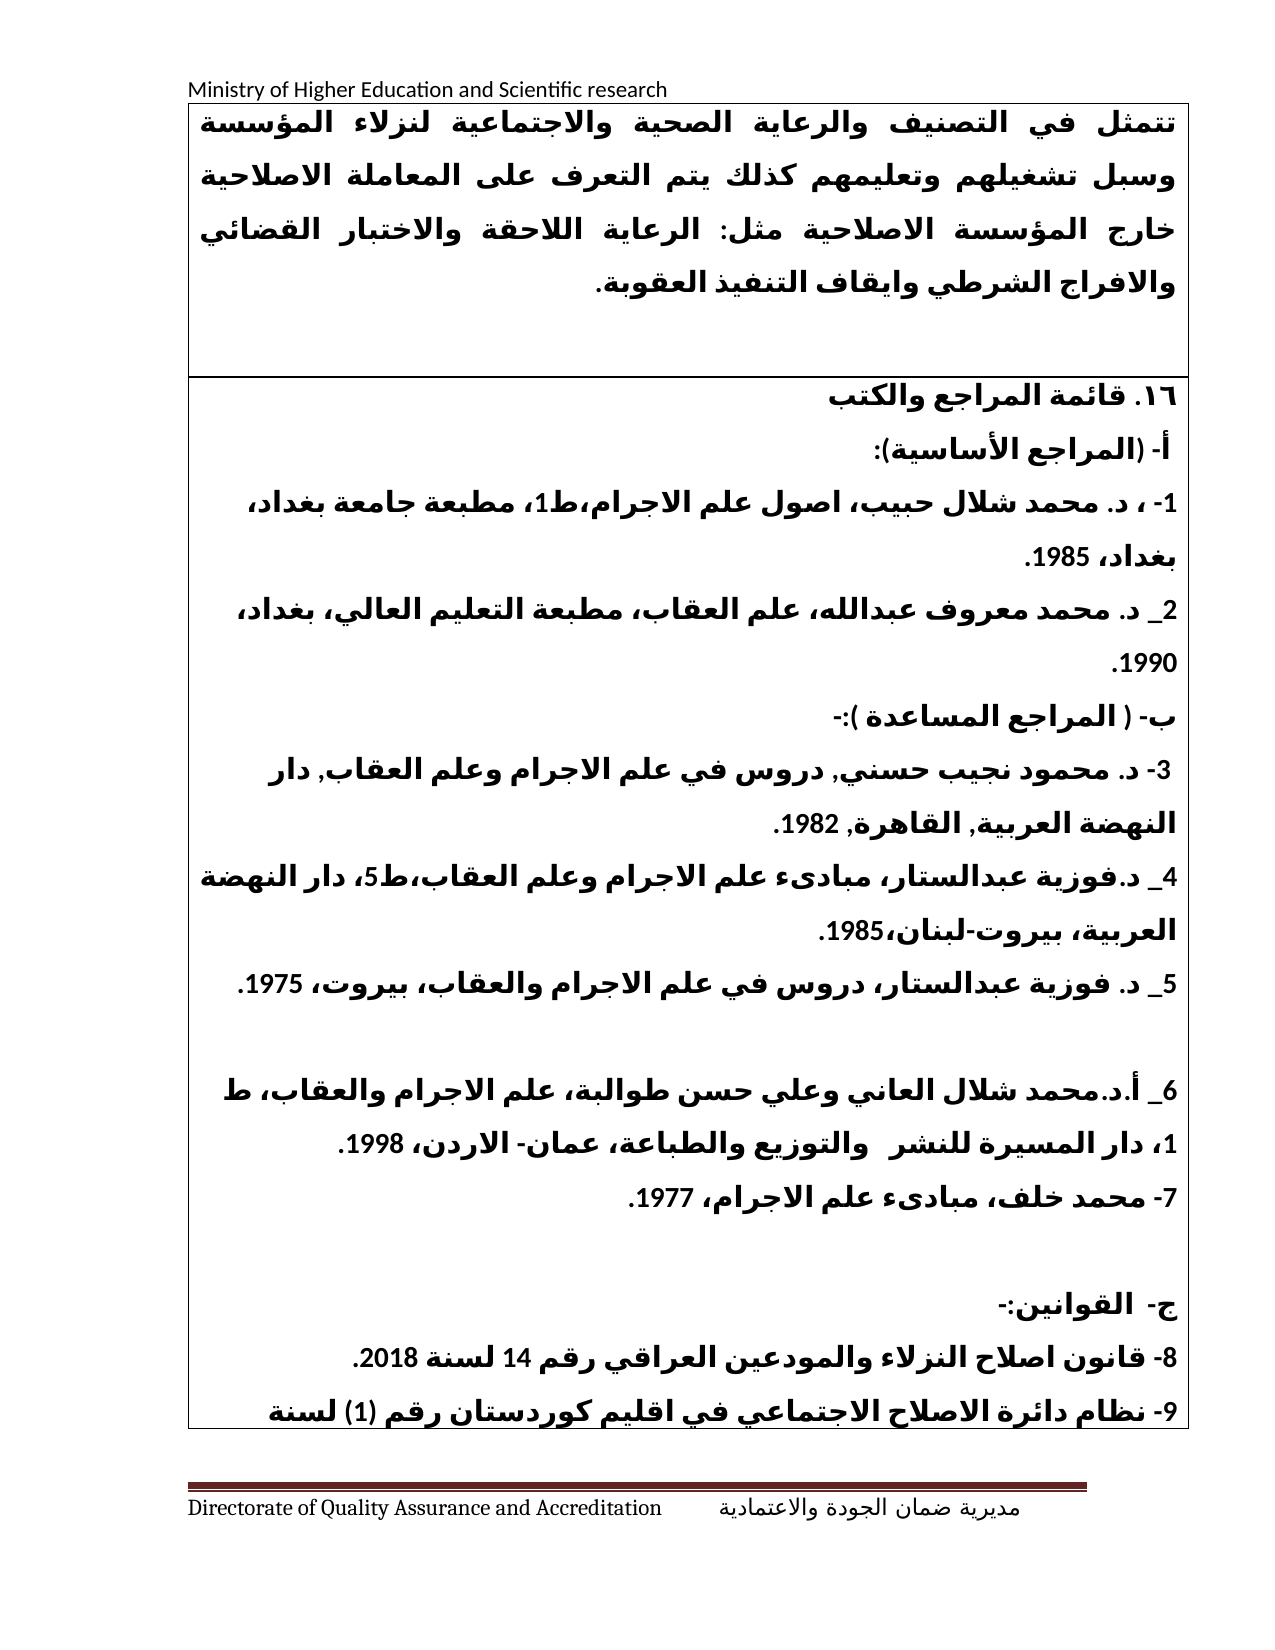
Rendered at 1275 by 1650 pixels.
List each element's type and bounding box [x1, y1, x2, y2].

table_cell [189, 104, 1188, 376]
table_cell [189, 378, 1188, 1428]
